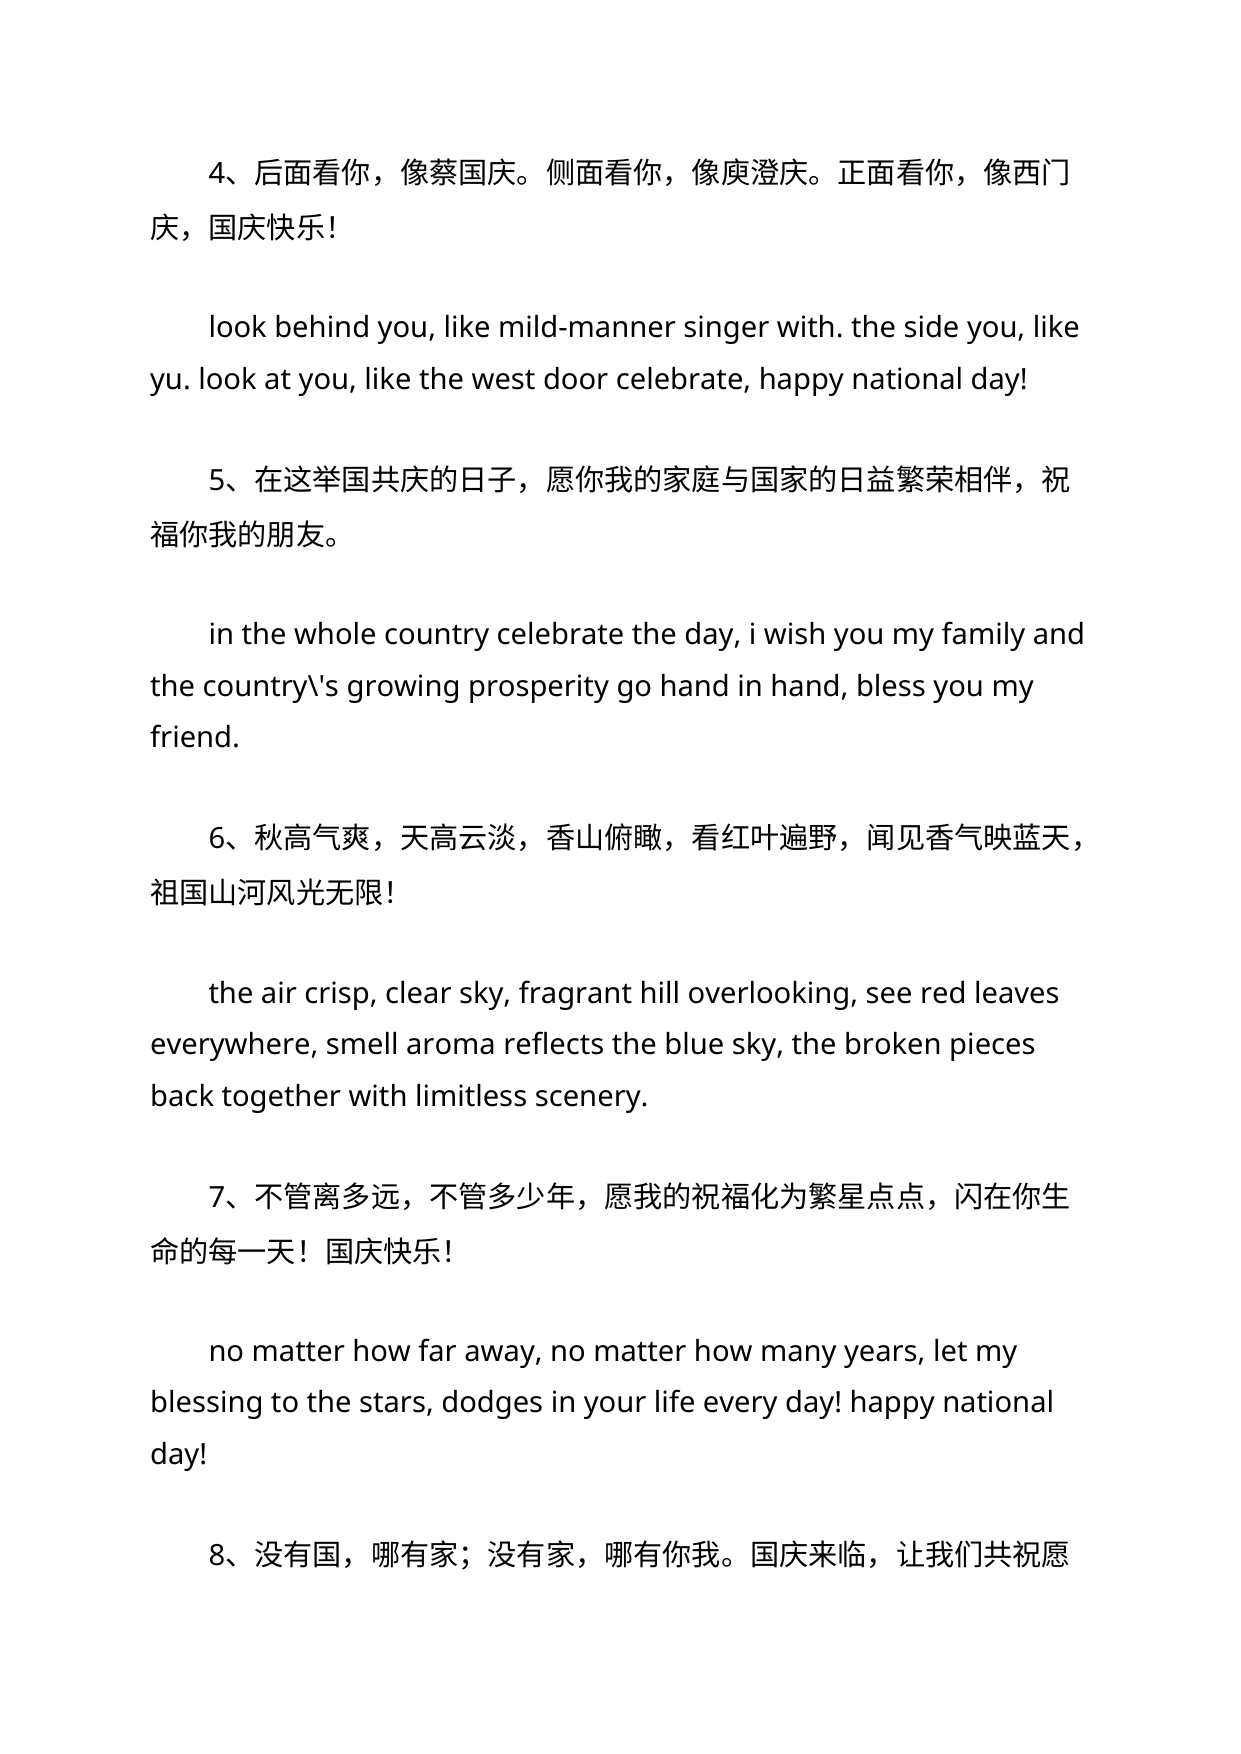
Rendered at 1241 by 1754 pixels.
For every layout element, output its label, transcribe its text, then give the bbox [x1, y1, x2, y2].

text 4、后面看你，像蔡国庆。侧面看你，像庾澄庆。正面看你，像西门庆，国庆快乐！ [150, 150, 1090, 247]
text 7、不管离多远，不管多少年，愿我的祝福化为繁星点点，闪在你生命的每一天！国庆快乐！ [150, 1173, 1090, 1271]
text in the whole country celebrate the day, i wish you my family and the country\'s growing prosperity go hand in hand, bless you my friend. [150, 613, 1090, 756]
text 6、秋高气爽，天高云淡，香山俯瞰，看红叶遍野，闻见香气映蓝天，祖国山河风光无限！ [150, 815, 1090, 912]
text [150, 1532, 1090, 1574]
text no matter how far away, no matter how many years, let my blessing to the stars, dodges in your life every day! happy national day! [150, 1330, 1090, 1473]
text the air crisp, clear sky, fragrant hill overlooking, see red leaves everywhere, smell aroma reflects the blue sky, the broken pieces back together with limitless scenery. [150, 972, 1090, 1115]
text look behind you, like mild-manner singer with. the side you, like yu. look at you, like the west door celebrate, happy national day! [150, 307, 1090, 398]
text 5、在这举国共庆的日子，愿你我的家庭与国家的日益繁荣相伴，祝福你我的朋友。 [150, 457, 1090, 554]
